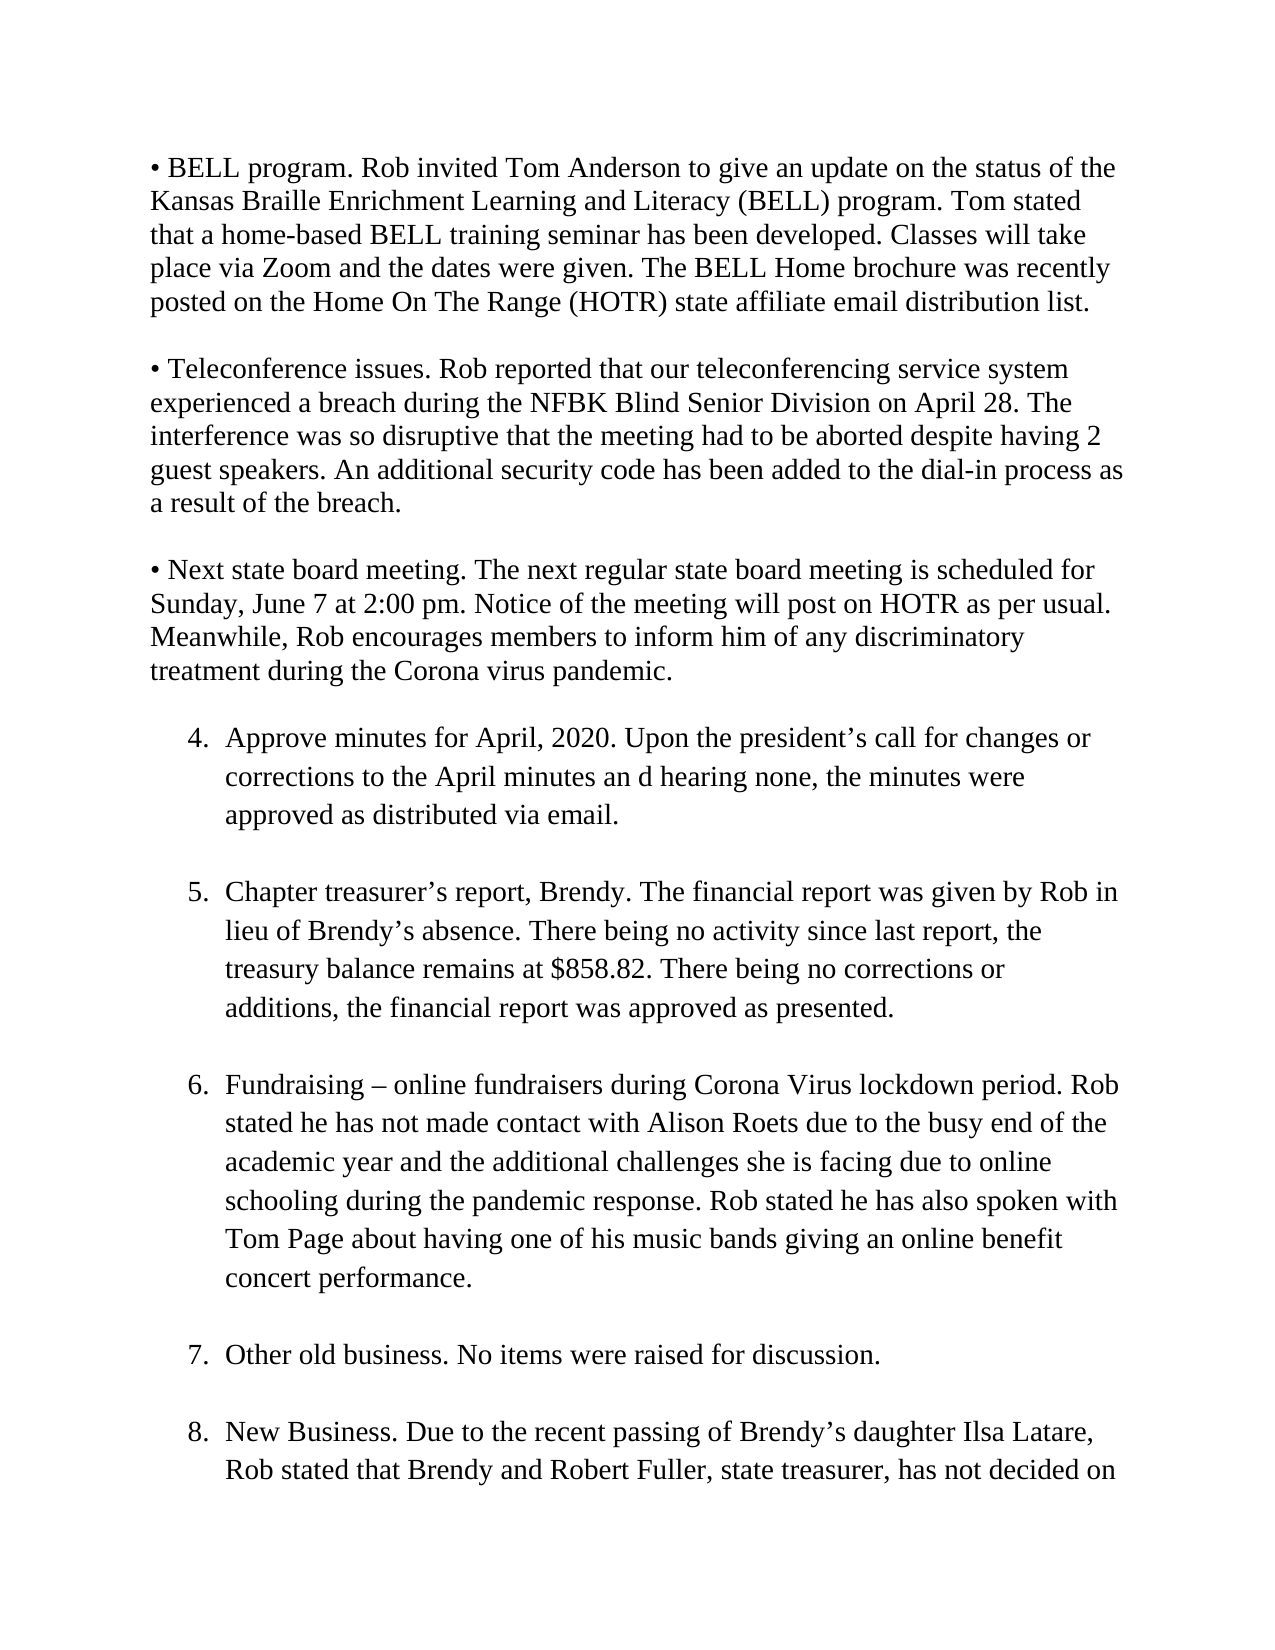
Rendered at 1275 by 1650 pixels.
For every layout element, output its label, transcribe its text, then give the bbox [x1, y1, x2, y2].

list Chapter treasurer’s report, Brendy. The financial report was given by Rob in lieu of Brendy’s absence. There being no activity since last report, the treasury balance remains at $858.82. There being no corrections or additions, the financial report was approved as presented. [187, 874, 1125, 1023]
text • BELL program. Rob invited Tom Anderson to give an update on the status of the Kansas Braille Enrichment Learning and Literacy (BELL) program. Tom stated that a home-based BELL training seminar has been developed. Classes will take place via Zoom and the dates were given. The BELL Home brochure was recently posted on the Home On The Range (HOTR) state affiliate email distribution list. [150, 150, 1125, 318]
text • Next state board meeting. The next regular state board meeting is scheduled for Sunday, June 7 at 2:00 pm. Notice of the meeting will post on HOTR as per usual. Meanwhile, Rob encourages members to inform him of any discriminatory treatment during the Corona virus pandemic. [150, 552, 1125, 687]
list Other old business. No items were raised for discussion. [187, 1337, 1125, 1370]
text • Teleconference issues. Rob reported that our teleconferencing service system experienced a breach during the NFBK Blind Senior Division on April 28. The interference was so disruptive that the meeting had to be aborted despite having 2 guest speakers. An additional security code has been added to the dial-in process as a result of the breach. [150, 351, 1125, 519]
list Fundraising – online fundraisers during Corona Virus lockdown period. Rob stated he has not made contact with Alison Roets due to the busy end of the academic year and the additional challenges she is facing due to online schooling during the pandemic response. Rob stated he has also spoken with Tom Page about having one of his music bands giving an online benefit concert performance. [187, 1067, 1125, 1293]
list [187, 1414, 1125, 1486]
list Approve minutes for April, 2020. Upon the president’s call for changes or corrections to the April minutes an d hearing none, the minutes were approved as distributed via email. [187, 720, 1125, 831]
